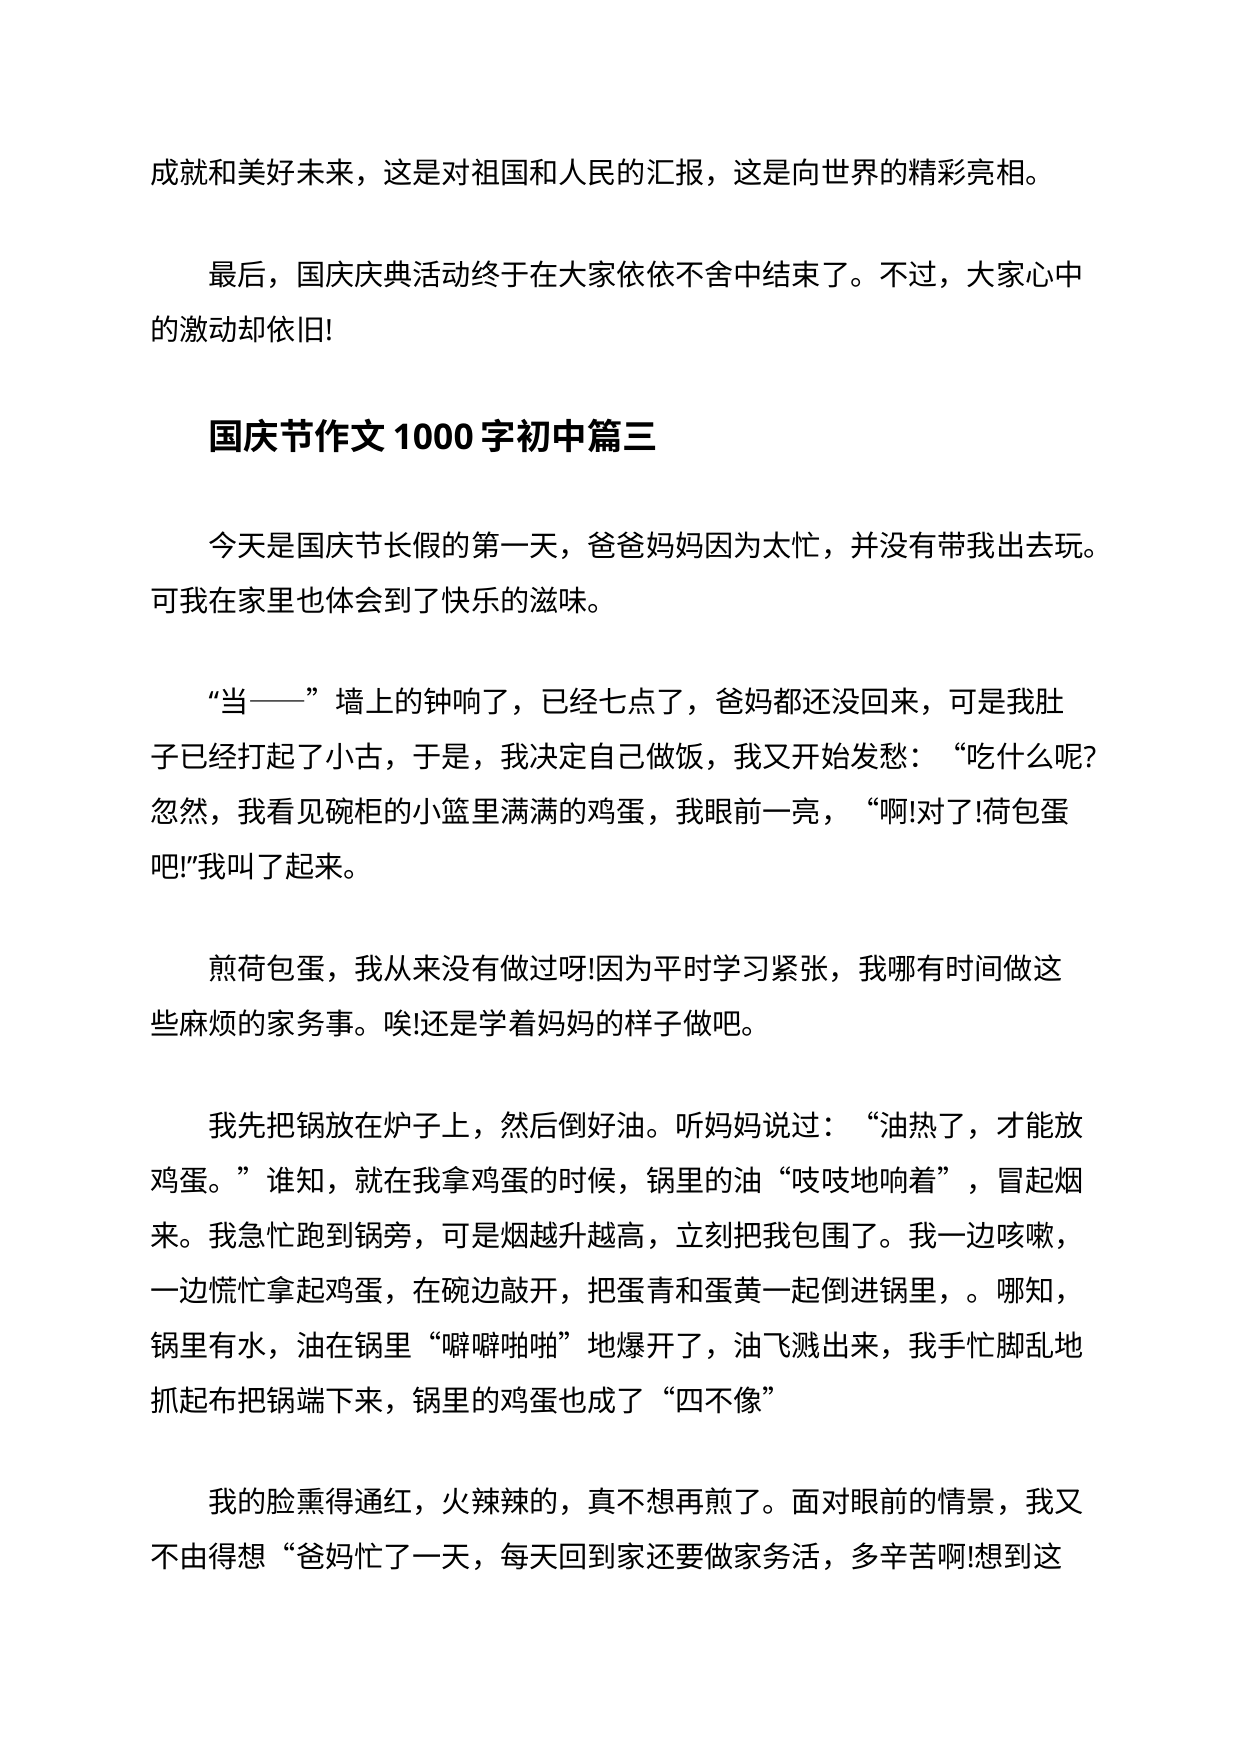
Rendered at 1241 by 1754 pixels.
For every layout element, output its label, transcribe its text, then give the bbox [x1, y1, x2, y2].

text 国庆节作文1000字初中篇三 [150, 409, 1090, 460]
text “当——”墙上的钟响了，已经七点了，爸妈都还没回来，可是我肚子已经打起了小古，于是，我决定自己做饭，我又开始发愁：“吃什么呢?忽然，我看见碗柜的小篮里满满的鸡蛋，我眼前一亮，“啊!对了!荷包蛋吧!”我叫了起来。 [150, 679, 1090, 886]
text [150, 1479, 1090, 1576]
text 我先把锅放在炉子上，然后倒好油。听妈妈说过：“油热了，才能放鸡蛋。”谁知，就在我拿鸡蛋的时候，锅里的油“吱吱地响着”，冒起烟来。我急忙跑到锅旁，可是烟越升越高，立刻把我包围了。我一边咳嗽，一边慌忙拿起鸡蛋，在碗边敲开，把蛋青和蛋黄一起倒进锅里，。哪知，锅里有水，油在锅里“噼噼啪啪”地爆开了，油飞溅出来，我手忙脚乱地抓起布把锅端下来，锅里的鸡蛋也成了“四不像” [150, 1103, 1090, 1419]
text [150, 150, 1090, 192]
text 今天是国庆节长假的第一天，爸爸妈妈因为太忙，并没有带我出去玩。可我在家里也体会到了快乐的滋味。 [150, 522, 1090, 619]
text 最后，国庆庆典活动终于在大家依依不舍中结束了。不过，大家心中的激动却依旧! [150, 252, 1090, 349]
text 煎荷包蛋，我从来没有做过呀!因为平时学习紧张，我哪有时间做这些麻烦的家务事。唉!还是学着妈妈的样子做吧。 [150, 946, 1090, 1043]
